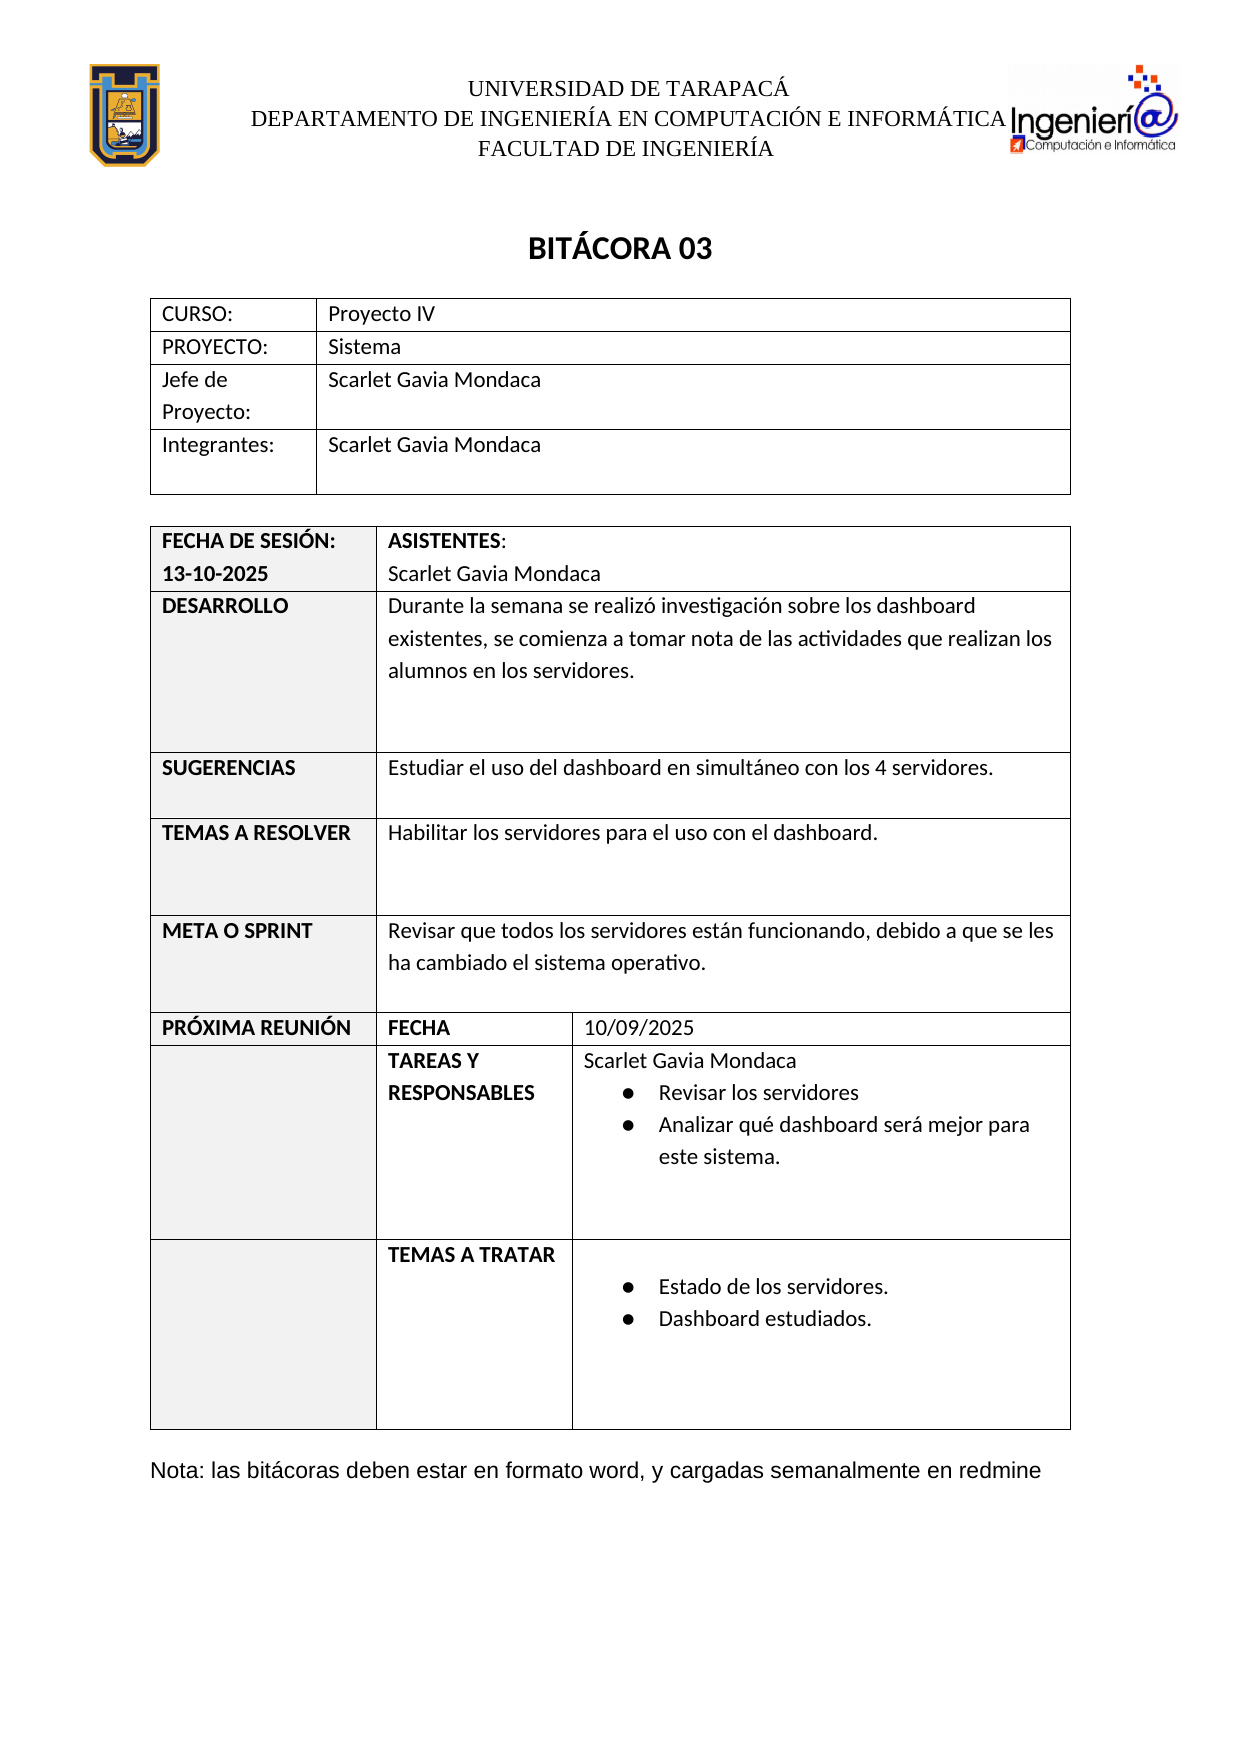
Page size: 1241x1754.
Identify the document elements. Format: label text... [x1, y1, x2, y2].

table_cell Scarlet Gavia Mondaca [317, 365, 1070, 429]
table_cell TEMAS A RESOLVER [151, 819, 376, 915]
table_cell Habilitar los servidores para el uso con el dashboard. [377, 819, 1070, 915]
table_cell PROYECTO: [151, 332, 316, 364]
table_cell [151, 1046, 376, 1239]
table_header CURSO: [151, 299, 316, 331]
table_header Proyecto IV [317, 299, 1070, 331]
table_cell Estado de los servidores. Dashboard estudiados. [573, 1240, 1070, 1429]
table_cell DESARROLLO [151, 592, 376, 752]
table_header FECHA DE SESIÓN: 13-10-2025 [151, 527, 376, 591]
text Nota: las bitácoras deben estar en formato word, y cargadas semanalmente en redmine [150, 1457, 1090, 1483]
table_cell SUGERENCIAS [151, 753, 376, 817]
text BITÁCORA 03 [150, 227, 1090, 267]
picture [1007, 64, 1179, 154]
table_cell TAREAS Y RESPONSABLES [377, 1046, 572, 1239]
table_cell FECHA [377, 1013, 572, 1045]
table_cell [151, 1240, 376, 1429]
table_cell TEMAS A TRATAR [377, 1240, 572, 1429]
table_cell Integrantes: [151, 430, 316, 494]
table_cell Revisar que todos los servidores están funcionando, debido a que se les ha cambiado el sistema operativo. [377, 916, 1070, 1012]
table_cell Scarlet Gavia Mondaca Revisar los servidores Analizar qué dashboard será mejor para este sistema. [573, 1046, 1070, 1239]
table_cell Sistema [317, 332, 1070, 364]
table_header ASISTENTES: Scarlet Gavia Mondaca [377, 527, 1070, 591]
table_cell META O SPRINT [151, 916, 376, 1012]
picture [89, 64, 160, 169]
table_cell Estudiar el uso del dashboard en simultáneo con los 4 servidores. [377, 753, 1070, 817]
table_cell 10/09/2025 [573, 1013, 1070, 1045]
table_cell PRÓXIMA REUNIÓN [151, 1013, 376, 1045]
table_cell Scarlet Gavia Mondaca [317, 430, 1070, 494]
table_cell Jefe de Proyecto: [151, 365, 316, 429]
table_cell Durante la semana se realizó investigación sobre los dashboard existentes, se comienza a tomar nota de las actividades que realizan los alumnos en los servidores. [377, 592, 1070, 752]
